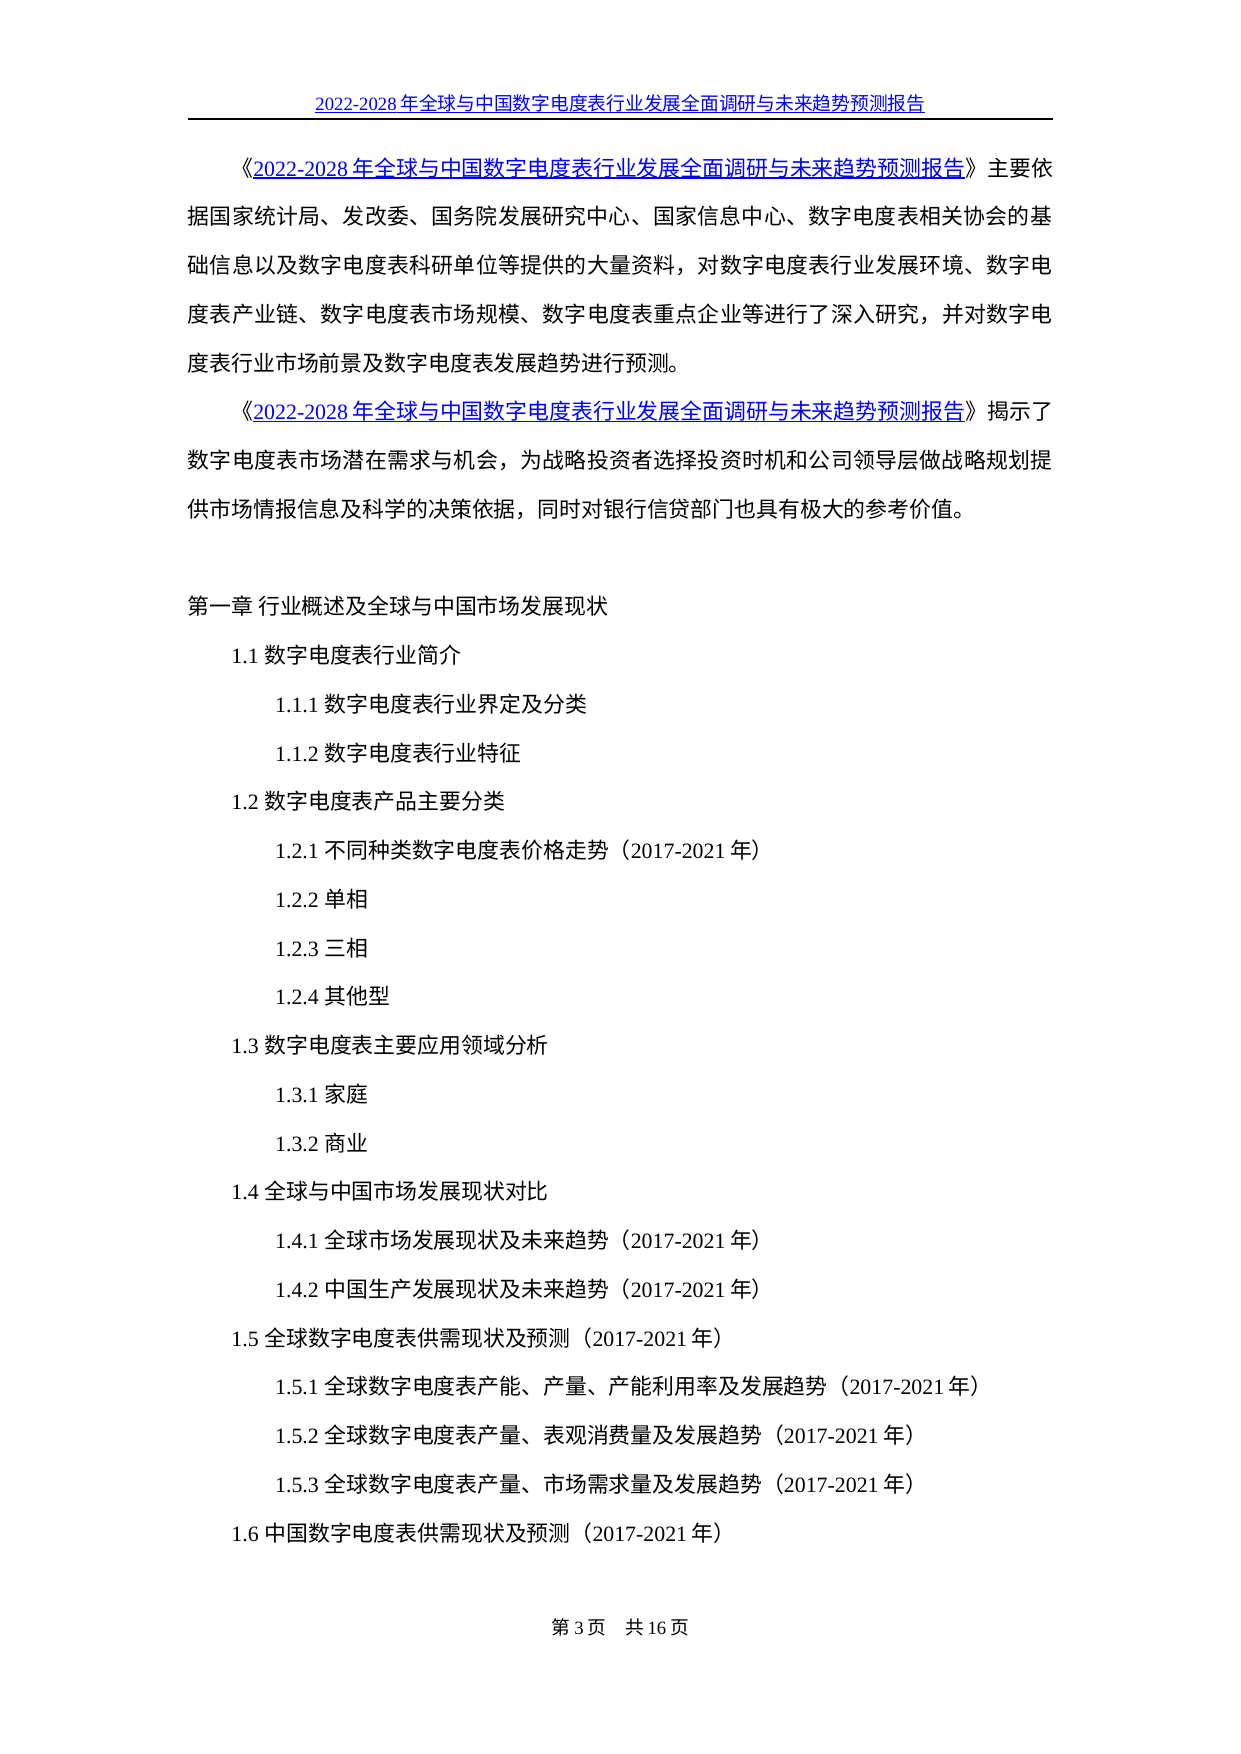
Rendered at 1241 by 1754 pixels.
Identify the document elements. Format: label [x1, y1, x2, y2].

text [187, 150, 1053, 1548]
